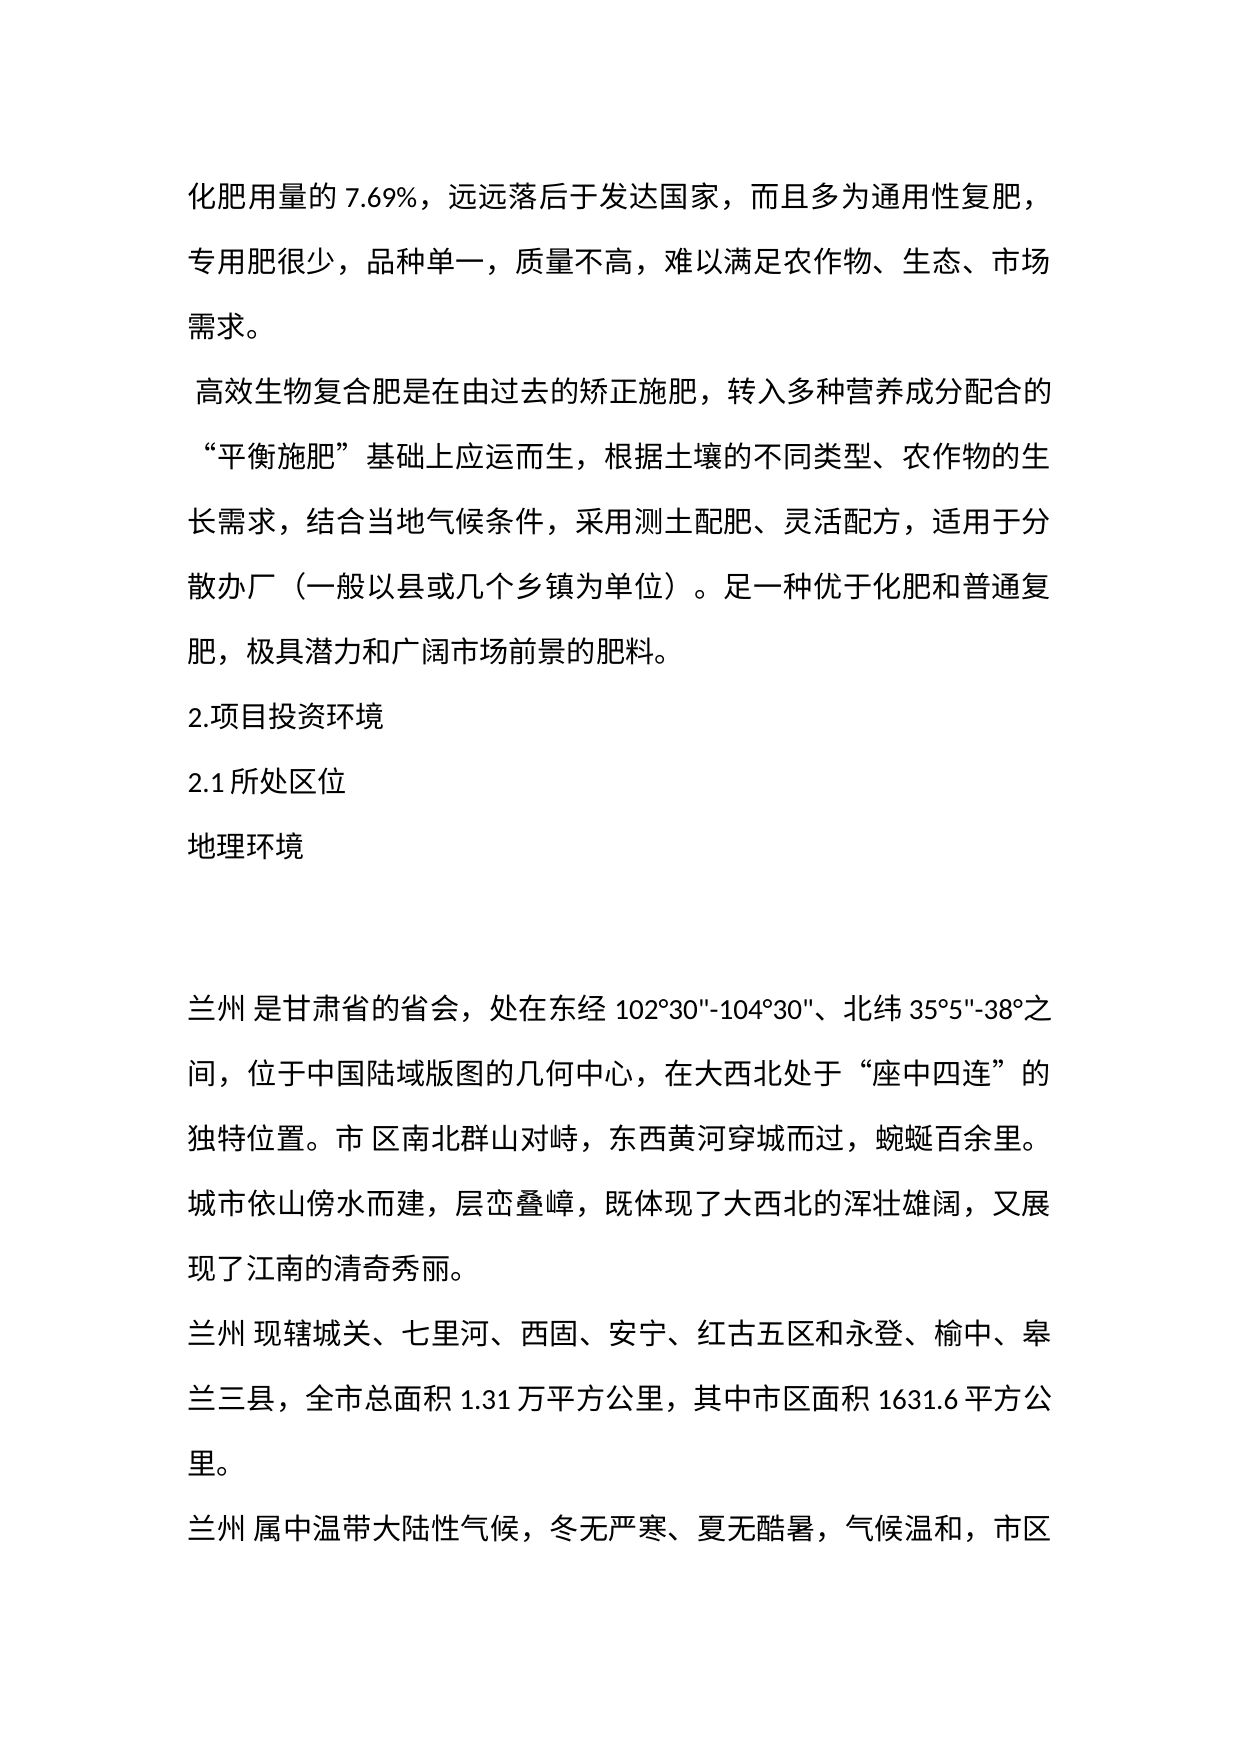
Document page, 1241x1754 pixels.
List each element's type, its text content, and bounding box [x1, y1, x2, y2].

text 地理环境 [187, 812, 1053, 877]
text 兰州 是甘肃省的省会，处在东经102°30"-104°30"、北纬35°5"-38°之间，位于中国陆域版图的几何中心，在大西北处于“座中四连”的独特位置。市 区南北群山对峙，东西黄河穿城而过，蜿蜒百余里。城市依山傍水而建，层峦叠嶂，既体现了大西北的浑壮雄阔，又展现了江南的清奇秀丽。 [187, 974, 1053, 1299]
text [187, 162, 1053, 357]
text 2.项目投资环境 [187, 682, 1053, 747]
text 高效生物复合肥是在由过去的矫正施肥，转入多种营养成分配合的“平衡施肥”基础上应运而生，根据土壤的不同类型、农作物的生长需求，结合当地气候条件，采用测土配肥、灵活配方，适用于分散办厂（一般以县或几个乡镇为单位）。足一种优于化肥和普通复肥，极具潜力和广阔市场前景的肥料。 [187, 357, 1053, 682]
text 兰州 现辖城关、七里河、西固、安宁、红古五区和永登、榆中、皋兰三县，全市总面积1.31万平方公里，其中市区面积1631.6平方公里。 [187, 1299, 1053, 1494]
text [187, 1494, 1053, 1559]
text 2.1所处区位 [187, 747, 1053, 812]
